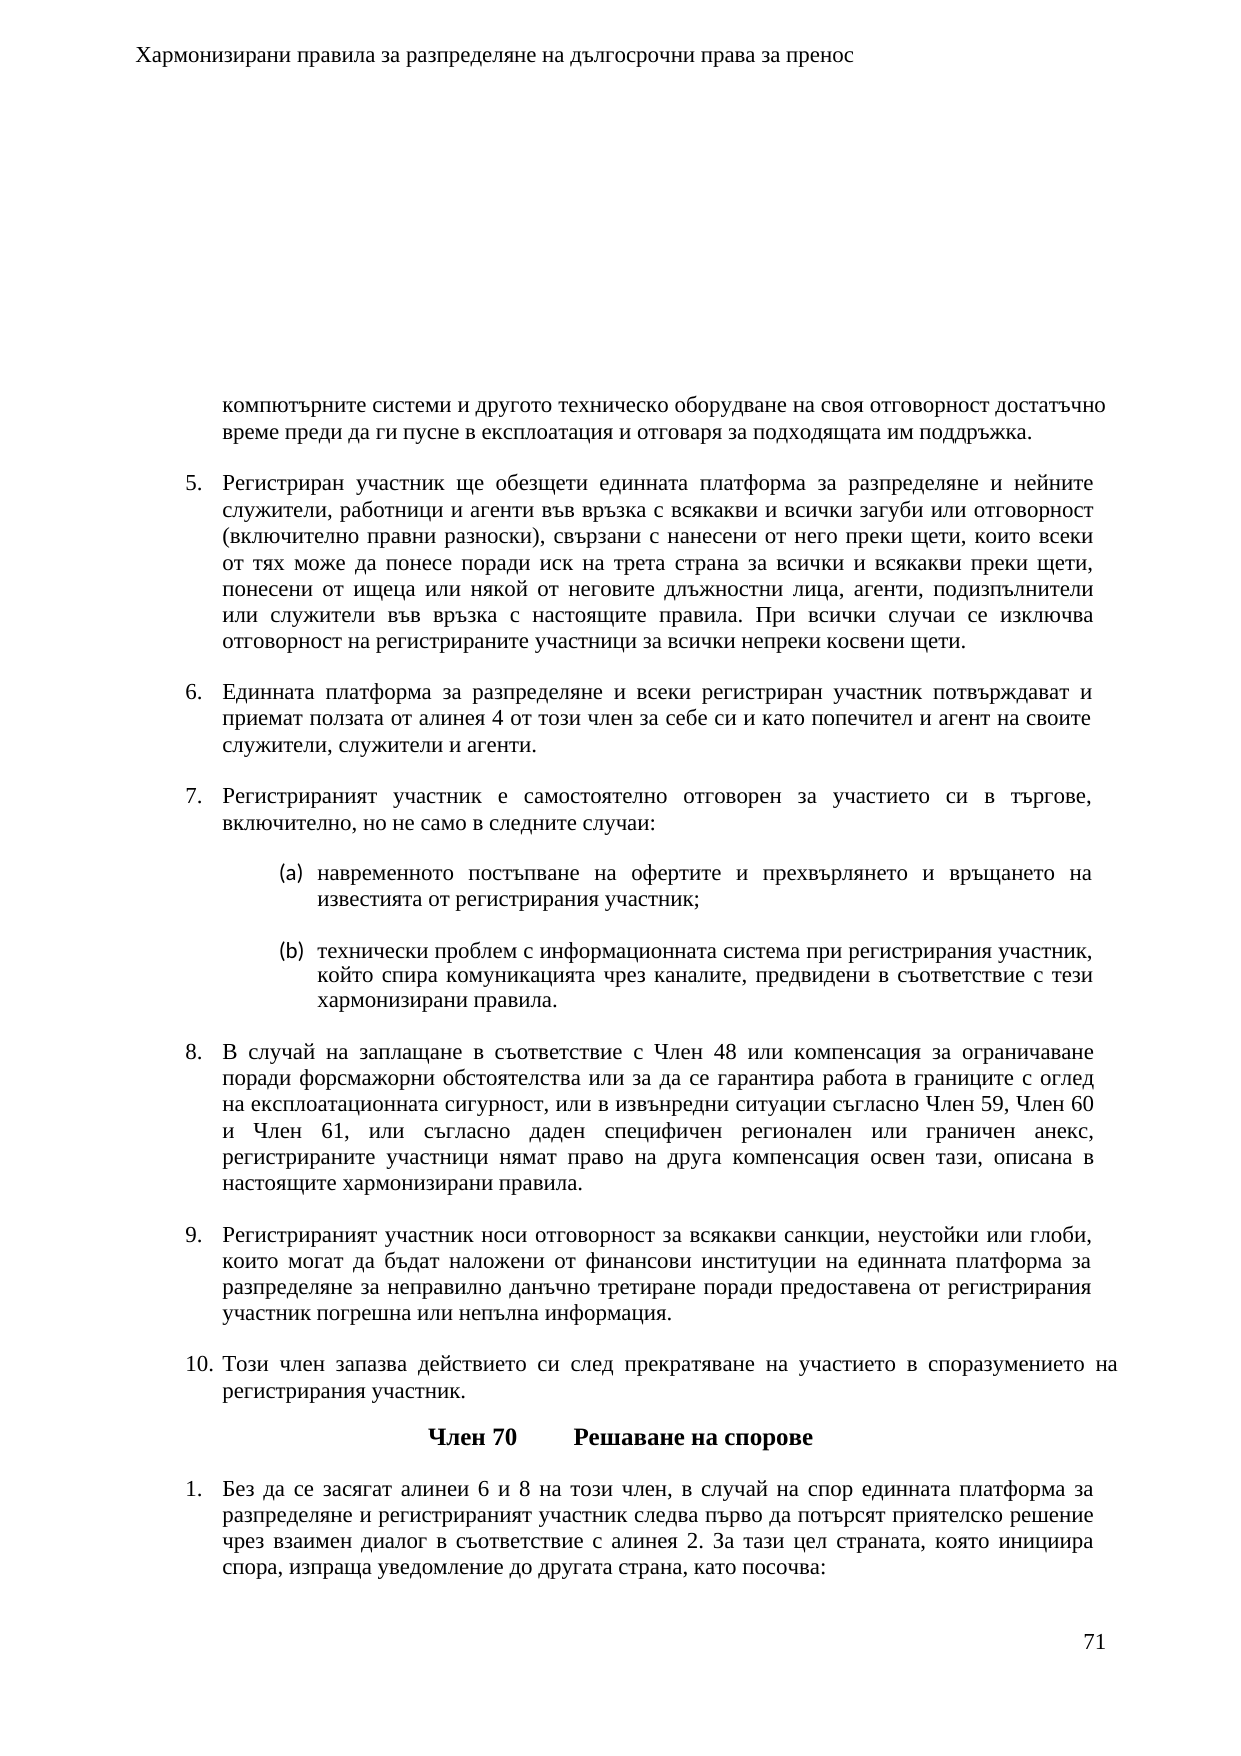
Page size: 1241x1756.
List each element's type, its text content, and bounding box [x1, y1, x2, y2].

list Без да се засягат алинеи 6 и 8 на този член, в случай на спор единната платформа за разпределяне и регистрираният участник следва първо да потърсят приятелско решение чрез взаимен диалог в съответствие с алинея 2. За тази цел страната, която инициира спора, изпраща уведомление до другата страна, като посочва: [185, 1476, 1095, 1579]
subtitle Член 70 Решаване на спорове [127, 1422, 1113, 1451]
list технически проблем с информационната система при регистрирания участник, който спира комуникацията чрез каналите, предвидени в съответствие с тези хармонизирани правила. [278, 938, 1094, 1012]
list Регистрираният участник носи отговорност за всякакви санкции, неустойки или глоби, които могат да бъдат наложени от финансови институции на единната платформа за разпределяне за неправилно данъчно третиране поради предоставена от регистрирания участник погрешна или непълна информация. [185, 1222, 1093, 1325]
list навременното постъпване на офертите и прехвърлянето и връщането на известията от регистрирания участник; [278, 859, 1094, 911]
list Регистриран участник ще обезщети единната платформа за разпределяне и нейните служители, работници и агенти във връзка с всякакви и всички загуби или отговорност (включително правни разноски), свързани с нанесени от него преки щети, които всеки от тях може да понесе поради иск на трета страна за всички и всякакви преки щети, понесени от ищеца или някой от неговите длъжностни лица, агенти, подизпълнители или служители във връзка с настоящите правила. При всички случаи се изключва отговорност на регистрираните участници за всички непреки косвени щети. [185, 469, 1095, 654]
list В случай на заплащане в съответствие с Член 48 или компенсация за ограничаване поради форсмажорни обстоятелства или за да се гарантира работа в границите с оглед на експлоатационната сигурност, или в извънредни ситуации съгласно Член 59, Член 60 и Член 61, или съгласно даден специфичен регионален или граничен анекс, регистрираните участници нямат право на друга компенсация освен тази, описана в настоящите хармонизирани правила. [185, 1038, 1095, 1196]
list Единната платформа за разпределяне и всеки регистриран участник потвърждават и приемат ползата от алинея 4 от този член за себе си и като попечител и агент на своите служители, служители и агенти. [185, 678, 1093, 757]
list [185, 392, 1107, 444]
list Регистрираният участник е самостоятелно отговорен за участието си в търгове, включително, но не само в следните случаи: [185, 782, 1093, 835]
list Този член запазва действието си след прекратяване на участието в споразумението на регистрирания участник. [185, 1351, 1119, 1403]
